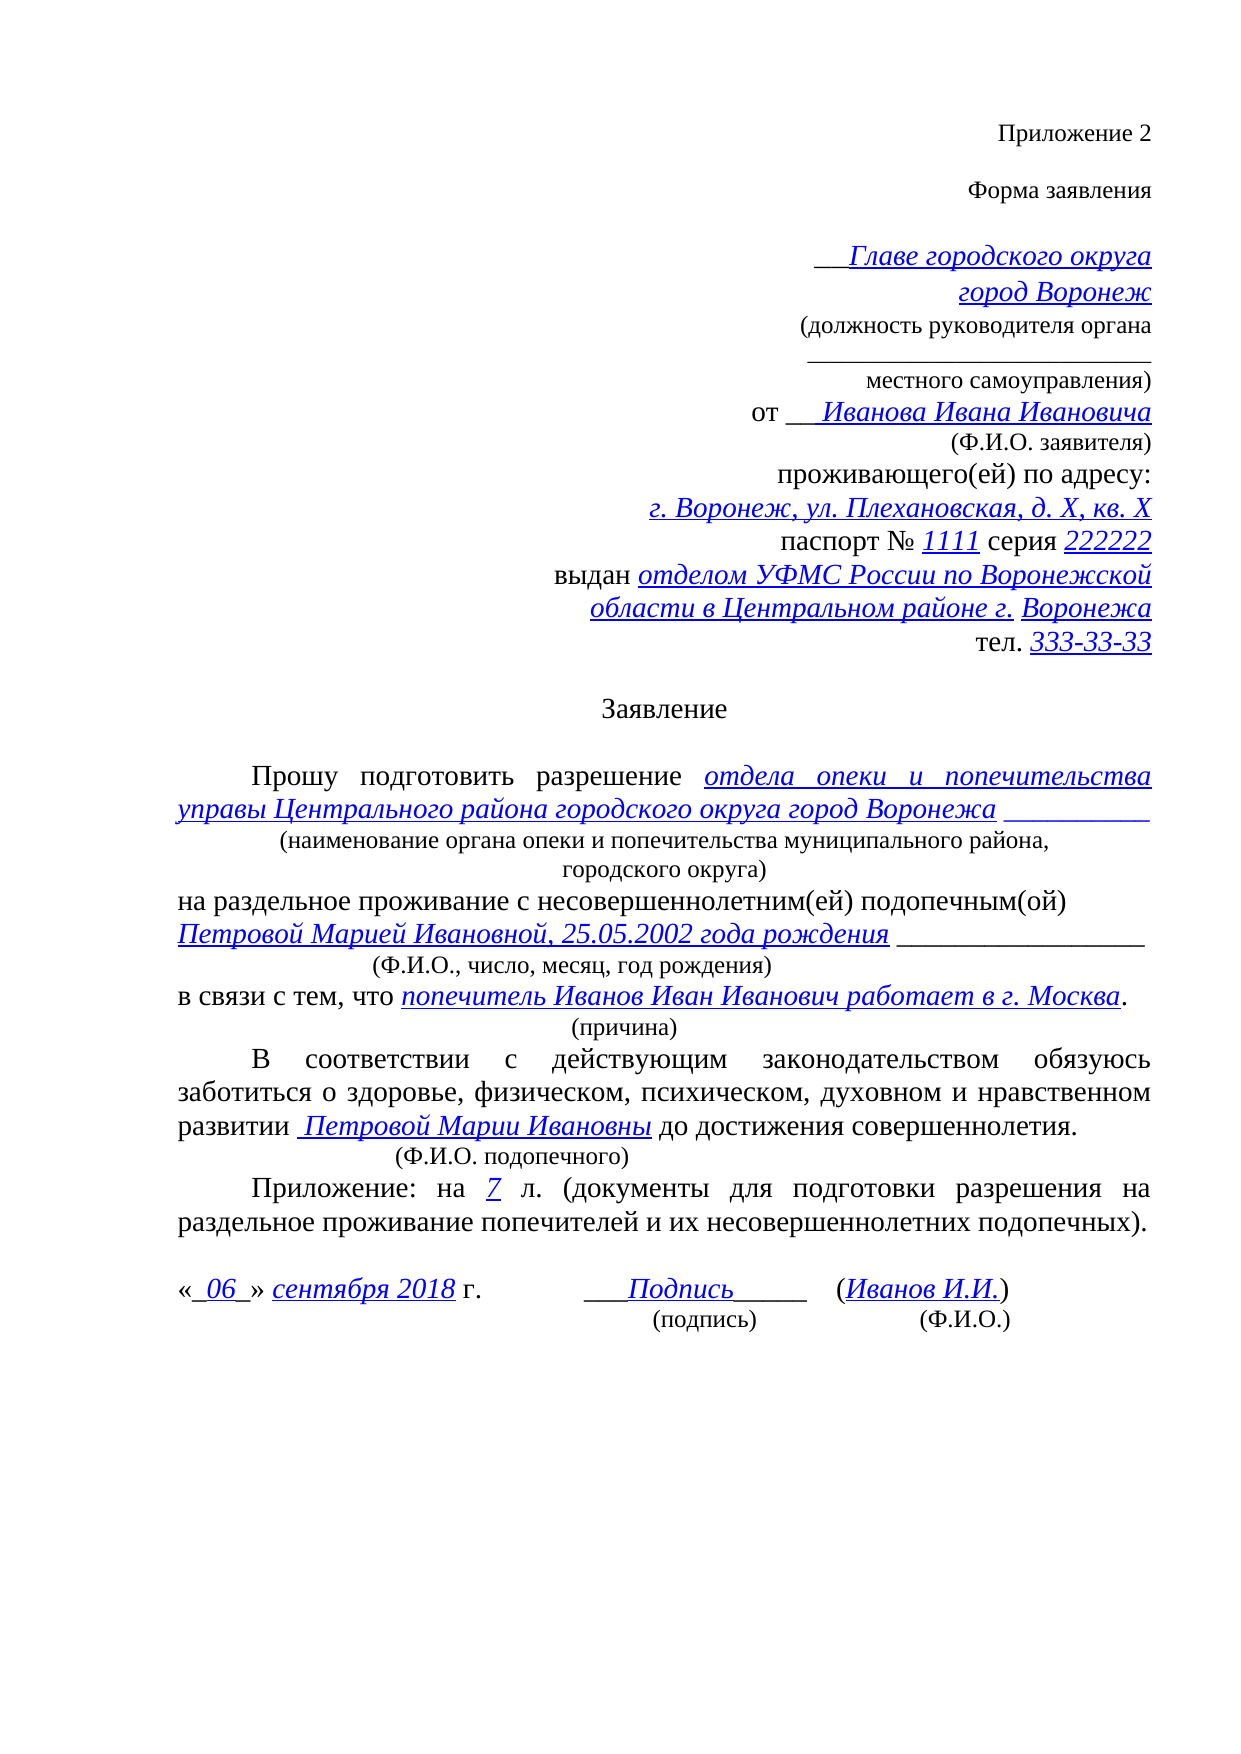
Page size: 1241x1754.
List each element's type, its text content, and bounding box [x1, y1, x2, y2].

text на раздельное проживание с несовершеннолетним(ей) подопечным(ой) [177, 883, 1152, 916]
text __Главе городского округа город Воронеж [177, 238, 1152, 310]
text местного самоуправления) [177, 365, 1152, 394]
text (Ф.И.О. заявителя) [177, 427, 1152, 456]
text Заявление [177, 691, 1152, 724]
text Петровой Марией Ивановной, 25.05.2002 года рождения _________________ [177, 916, 1152, 950]
text Прошу подготовить разрешение отдела опеки и попечительства управы Центрального района городского округа город Воронежа __________ [177, 758, 1152, 825]
text в связи с тем, что попечитель Иванов Иван Иванович работает в г. Москва. [177, 978, 1152, 1012]
text Форма заявления [177, 176, 1152, 204]
text Приложение: на 7 л. (документы для подготовки разрешения на раздельное проживание попечителей и их несовершеннолетних подопечных). [177, 1170, 1152, 1237]
text В соответствии с действующим законодательством обязуюсь заботиться о здоровье, физическом, психическом, духовном и нравственном развитии Петровой Марии Ивановны до достижения совершеннолетия. [177, 1041, 1152, 1141]
text проживающего(ей) по адресу: [177, 456, 1152, 490]
text ______________________________ [177, 339, 1152, 365]
text (наименование органа опеки и попечительства муниципального района, [177, 825, 1152, 854]
text от __ Иванова Ивана Ивановича [177, 394, 1152, 427]
text (подпись) (Ф.И.О.) [177, 1304, 1152, 1333]
text (должность руководителя органа [177, 310, 1152, 339]
text выдан отделом УФМС России по Воронежской области в Центральном районе г. Воронежа [177, 557, 1152, 624]
text «_06_» сентября 2018 г. ___Подпись_____ (Иванов И.И.) [177, 1271, 1152, 1304]
text г. Воронеж, ул. Плехановская, д. Х, кв. Х [177, 490, 1152, 523]
text (Ф.И.О. подопечного) [177, 1141, 1152, 1170]
text (Ф.И.О., число, месяц, год рождения) [177, 950, 1152, 978]
text Приложение 2 [177, 118, 1152, 147]
text тел. 333-33-33 [177, 624, 1152, 657]
text городского округа) [177, 854, 1152, 883]
text (причина) [177, 1012, 1152, 1041]
text паспорт № 1111 серия 222222 [177, 523, 1152, 557]
